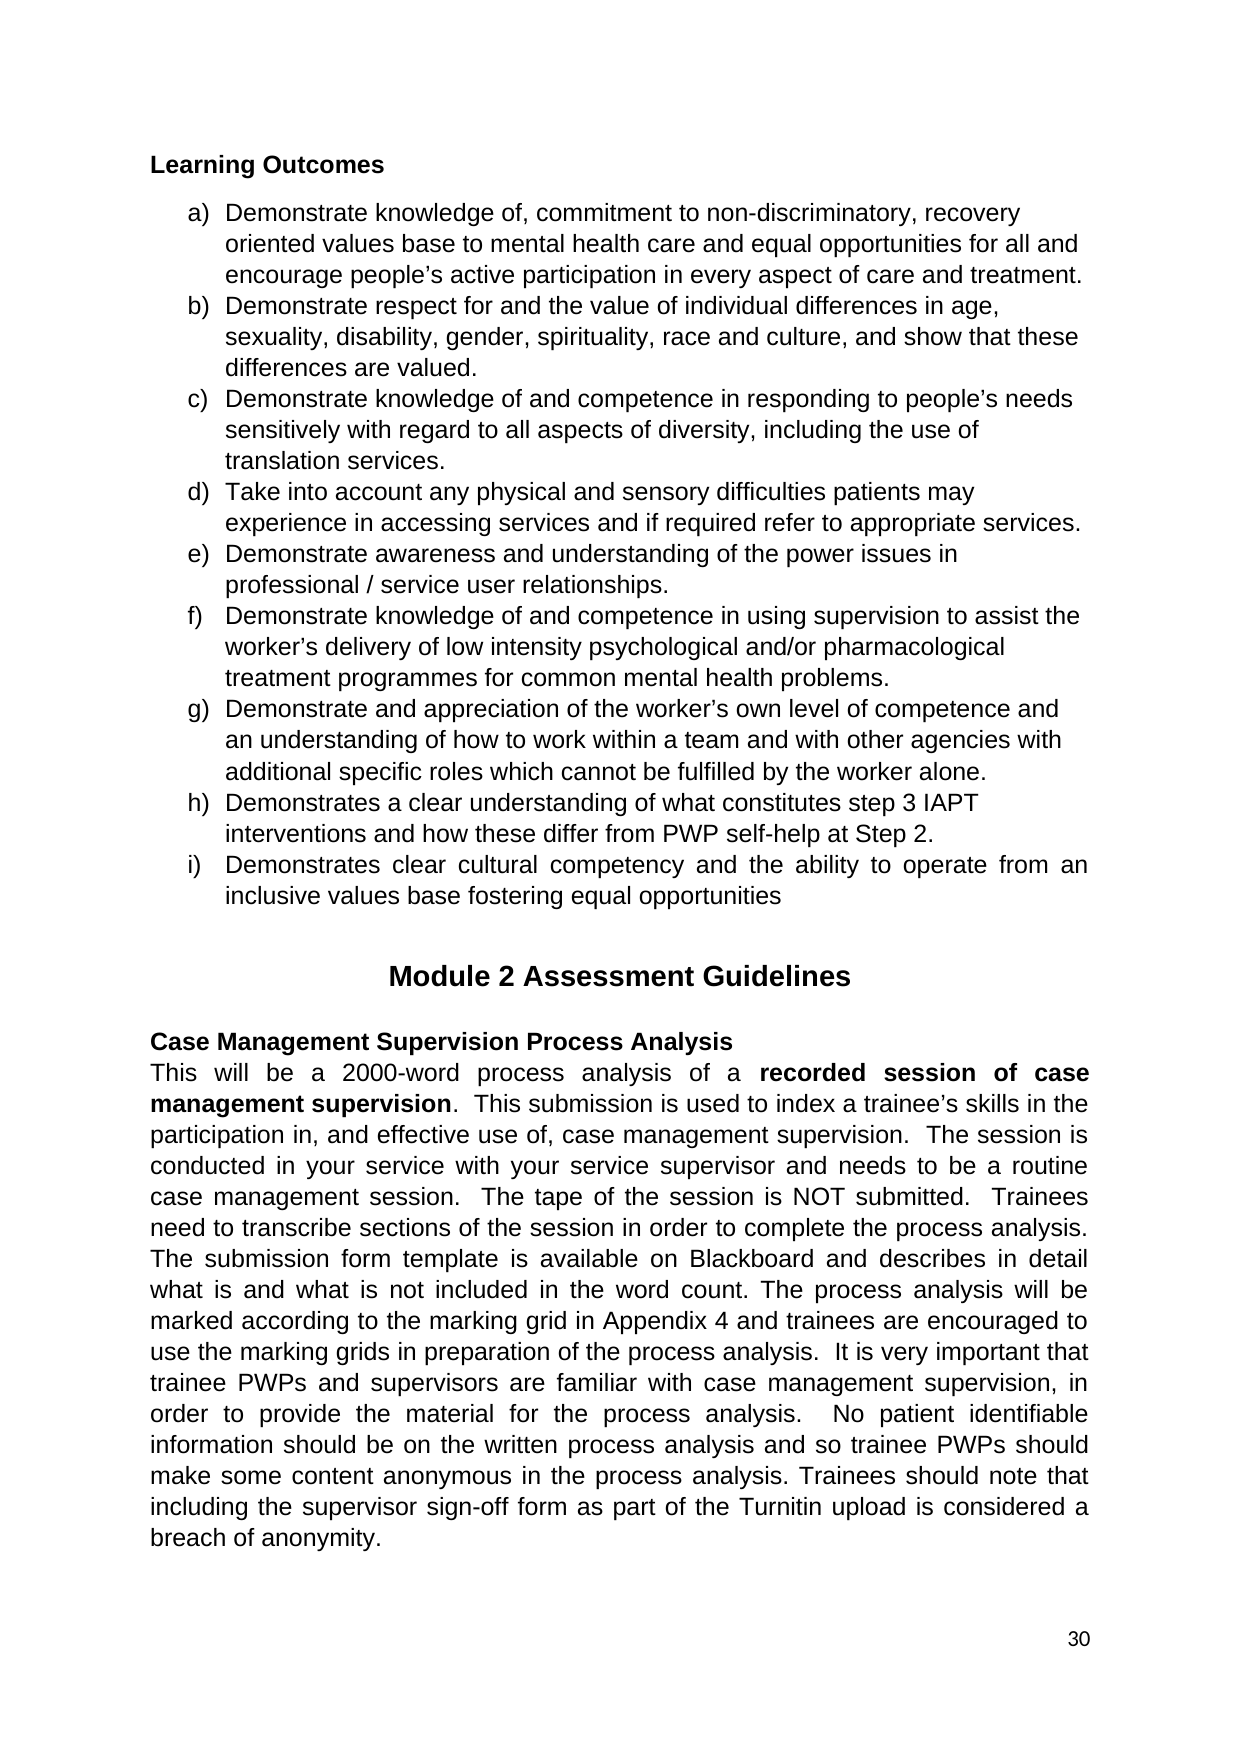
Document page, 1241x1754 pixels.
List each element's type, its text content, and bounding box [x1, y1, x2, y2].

list Demonstrate knowledge of and competence in using supervision to assist the worker’s delivery of low intensity psychological and/or pharmacological treatment programmes for common mental health problems. [187, 601, 1090, 692]
text Module 2 Assessment Guidelines [150, 959, 1090, 993]
list Demonstrates a clear understanding of what constitutes step 3 IAPT interventions and how these differ from PWP self-help at Step 2. [187, 787, 1090, 847]
text Case Management Supervision Process Analysis [150, 1027, 1090, 1055]
list Demonstrate awareness and understanding of the power issues in professional / service user relationships. [187, 539, 1090, 599]
list Demonstrate respect for and the value of individual differences in age, sexuality, disability, gender, spirituality, race and culture, and show that these differences are valued. [187, 291, 1090, 382]
list Take into account any physical and sensory difficulties patients may experience in accessing services and if required refer to appropriate services. [187, 477, 1090, 537]
list Demonstrate knowledge of, commitment to non-discriminatory, recovery oriented values base to mental health care and equal opportunities for all and encourage people’s active participation in every aspect of care and treatment. [187, 198, 1090, 288]
text Learning Outcomes [150, 150, 1090, 179]
list Demonstrate and appreciation of the worker’s own level of competence and an understanding of how to work within a team and with other agencies with additional specific roles which cannot be fulfilled by the worker alone. [187, 694, 1090, 785]
list Demonstrates clear cultural competency and the ability to operate from an inclusive values base fostering equal opportunities [187, 849, 1090, 909]
text This will be a 2000-word process analysis of a recorded session of case management supervision. This submission is used to index a trainee’s skills in the participation in, and effective use of, case management supervision. The session is conducted in your service with your service supervisor and needs to be a routine case management session. The tape of the session is NOT submitted. Trainees need to transcribe sections of the session in order to complete the process analysis. The submission form template is available on Blackboard and describes in detail what is and what is not included in the word count. The process analysis will be marked according to the marking grid in Appendix 4 and trainees are encouraged to use the marking grids in preparation of the process analysis. It is very important that trainee PWPs and supervisors are familiar with case management supervision, in order to provide the material for the process analysis. No patient identifiable information should be on the written process analysis and so trainee PWPs should make some content anonymous in the process analysis. Trainees should note that including the supervisor sign-off form as part of the Turnitin upload is considered a breach of anonymity. [150, 1058, 1090, 1552]
list Demonstrate knowledge of and competence in responding to people’s needs sensitively with regard to all aspects of diversity, including the use of translation services. [187, 384, 1090, 475]
